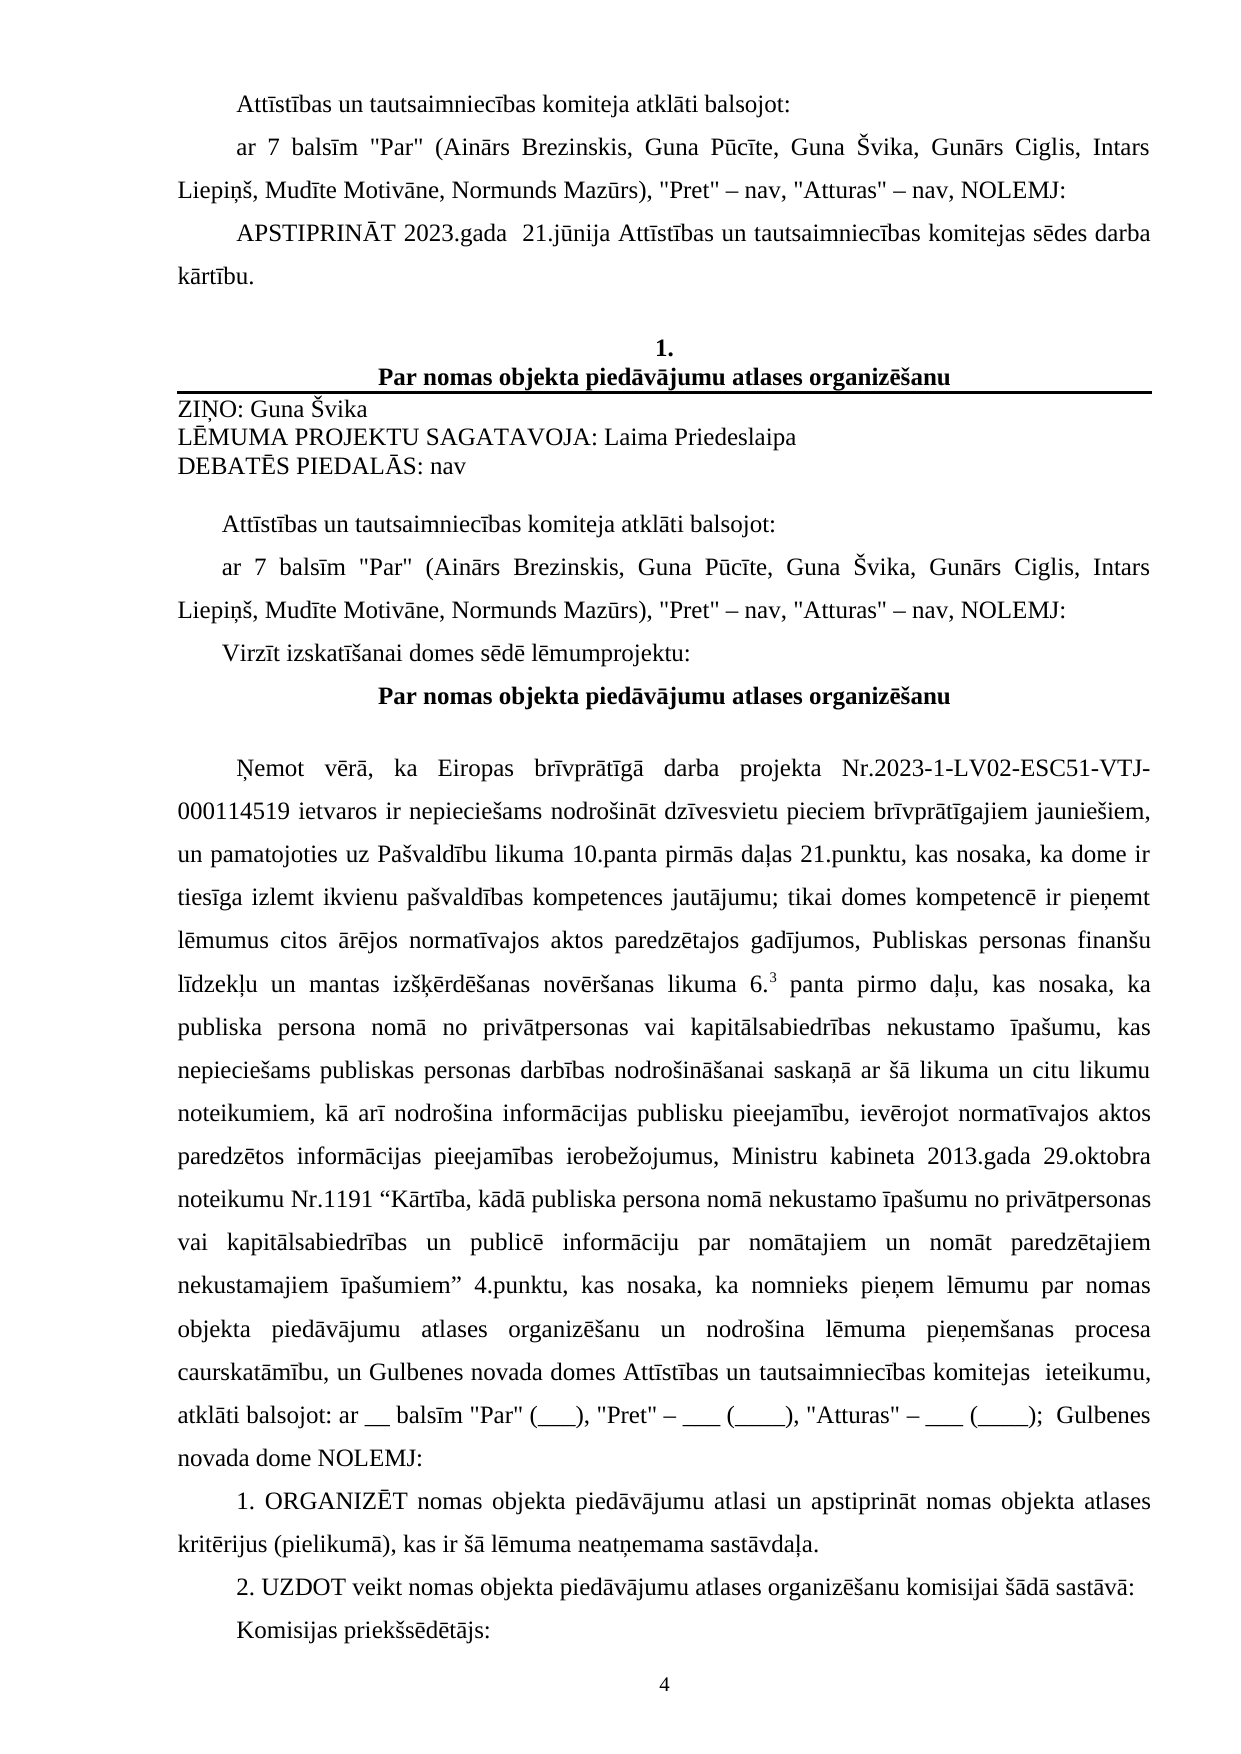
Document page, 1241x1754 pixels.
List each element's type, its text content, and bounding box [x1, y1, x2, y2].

text 1. [177, 333, 1152, 362]
text Ņemot vērā, ka Eiropas brīvprātīgā darba projekta Nr.2023-1-LV02-ESC51-VTJ-000114519 ietvaros ir nepieciešams nodrošināt dzīvesvietu pieciem brīvprātīgajiem jauniešiem, un pamatojoties uz Pašvaldību likuma 10.panta pirmās daļas 21.punktu, kas nosaka, ka dome ir tiesīga izlemt ikvienu pašvaldības kompetences jautājumu; tikai domes kompetencē ir pieņemt lēmumus citos ārējos normatīvajos aktos paredzētajos gadījumos, Publiskas personas finanšu līdzekļu un mantas izšķērdēšanas novēršanas likuma 6.3 panta pirmo daļu, kas nosaka, ka publiska persona nomā no privātpersonas vai kapitālsabiedrības nekustamo īpašumu, kas nepieciešams publiskas personas darbības nodrošināšanai saskaņā ar šā likuma un citu likumu noteikumiem, kā arī nodrošina informācijas publisku pieejamību, ievērojot normatīvajos aktos paredzētos informācijas pieejamības ierobežojumus, Ministru kabineta 2013.gada 29.oktobra noteikumu Nr.1191 “Kārtība, kādā publiska persona nomā nekustamo īpašumu no privātpersonas vai kapitālsabiedrības un publicē informāciju par nomātajiem un nomāt paredzētajiem nekustamajiem īpašumiem” 4.punktu, kas nosaka, ka nomnieks pieņem lēmumu par nomas objekta piedāvājumu atlases organizēšanu un nodrošina lēmuma pieņemšanas procesa caurskatāmību, un Gulbenes novada domes Attīstības un tautsaimniecības komitejas ieteikumu, atklāti balsojot: ar __ balsīm "Par" (___), "Pret" – ___ (____), "Atturas" – ___ (____); Gulbenes novada dome NOLEMJ: [177, 753, 1152, 1472]
text Attīstības un tautsaimniecības komiteja atklāti balsojot: [177, 89, 1152, 117]
text Virzīt izskatīšanai domes sēdē lēmumprojektu: [177, 638, 1152, 667]
text DEBATĒS PIEDALĀS: nav [177, 451, 1152, 480]
text Par nomas objekta piedāvājumu atlases organizēšanu [177, 681, 1152, 710]
text Par nomas objekta piedāvājumu atlases organizēšanu [177, 362, 1152, 391]
text 1. ORGANIZĒT nomas objekta piedāvājumu atlasi un apstiprināt nomas objekta atlases kritērijus (pielikumā), kas ir šā lēmuma neatņemama sastāvdaļa. [177, 1486, 1152, 1558]
text ZIŅO: Guna Švika [177, 394, 1152, 422]
text Komisijas priekšsēdētājs: [177, 1616, 1152, 1644]
text ar 7 balsīm "Par" (Ainārs Brezinskis, Guna Pūcīte, Guna Švika, Gunārs Ciglis, Intars Liepiņš, Mudīte Motivāne, Normunds Mazūrs), "Pret" – nav, "Atturas" – nav, NOLEMJ: [177, 552, 1152, 624]
text APSTIPRINĀT 2023.gada 21.jūnija Attīstības un tautsaimniecības komitejas sēdes darba kārtību. [177, 218, 1152, 290]
text LĒMUMA PROJEKTU SAGATAVOJA: Laima Priedeslaipa [177, 422, 1152, 451]
text 2. UZDOT veikt nomas objekta piedāvājumu atlases organizēšanu komisijai šādā sastāvā: [177, 1572, 1152, 1601]
text Attīstības un tautsaimniecības komiteja atklāti balsojot: [177, 509, 1152, 537]
text ar 7 balsīm "Par" (Ainārs Brezinskis, Guna Pūcīte, Guna Švika, Gunārs Ciglis, Intars Liepiņš, Mudīte Motivāne, Normunds Mazūrs), "Pret" – nav, "Atturas" – nav, NOLEMJ: [177, 132, 1152, 204]
